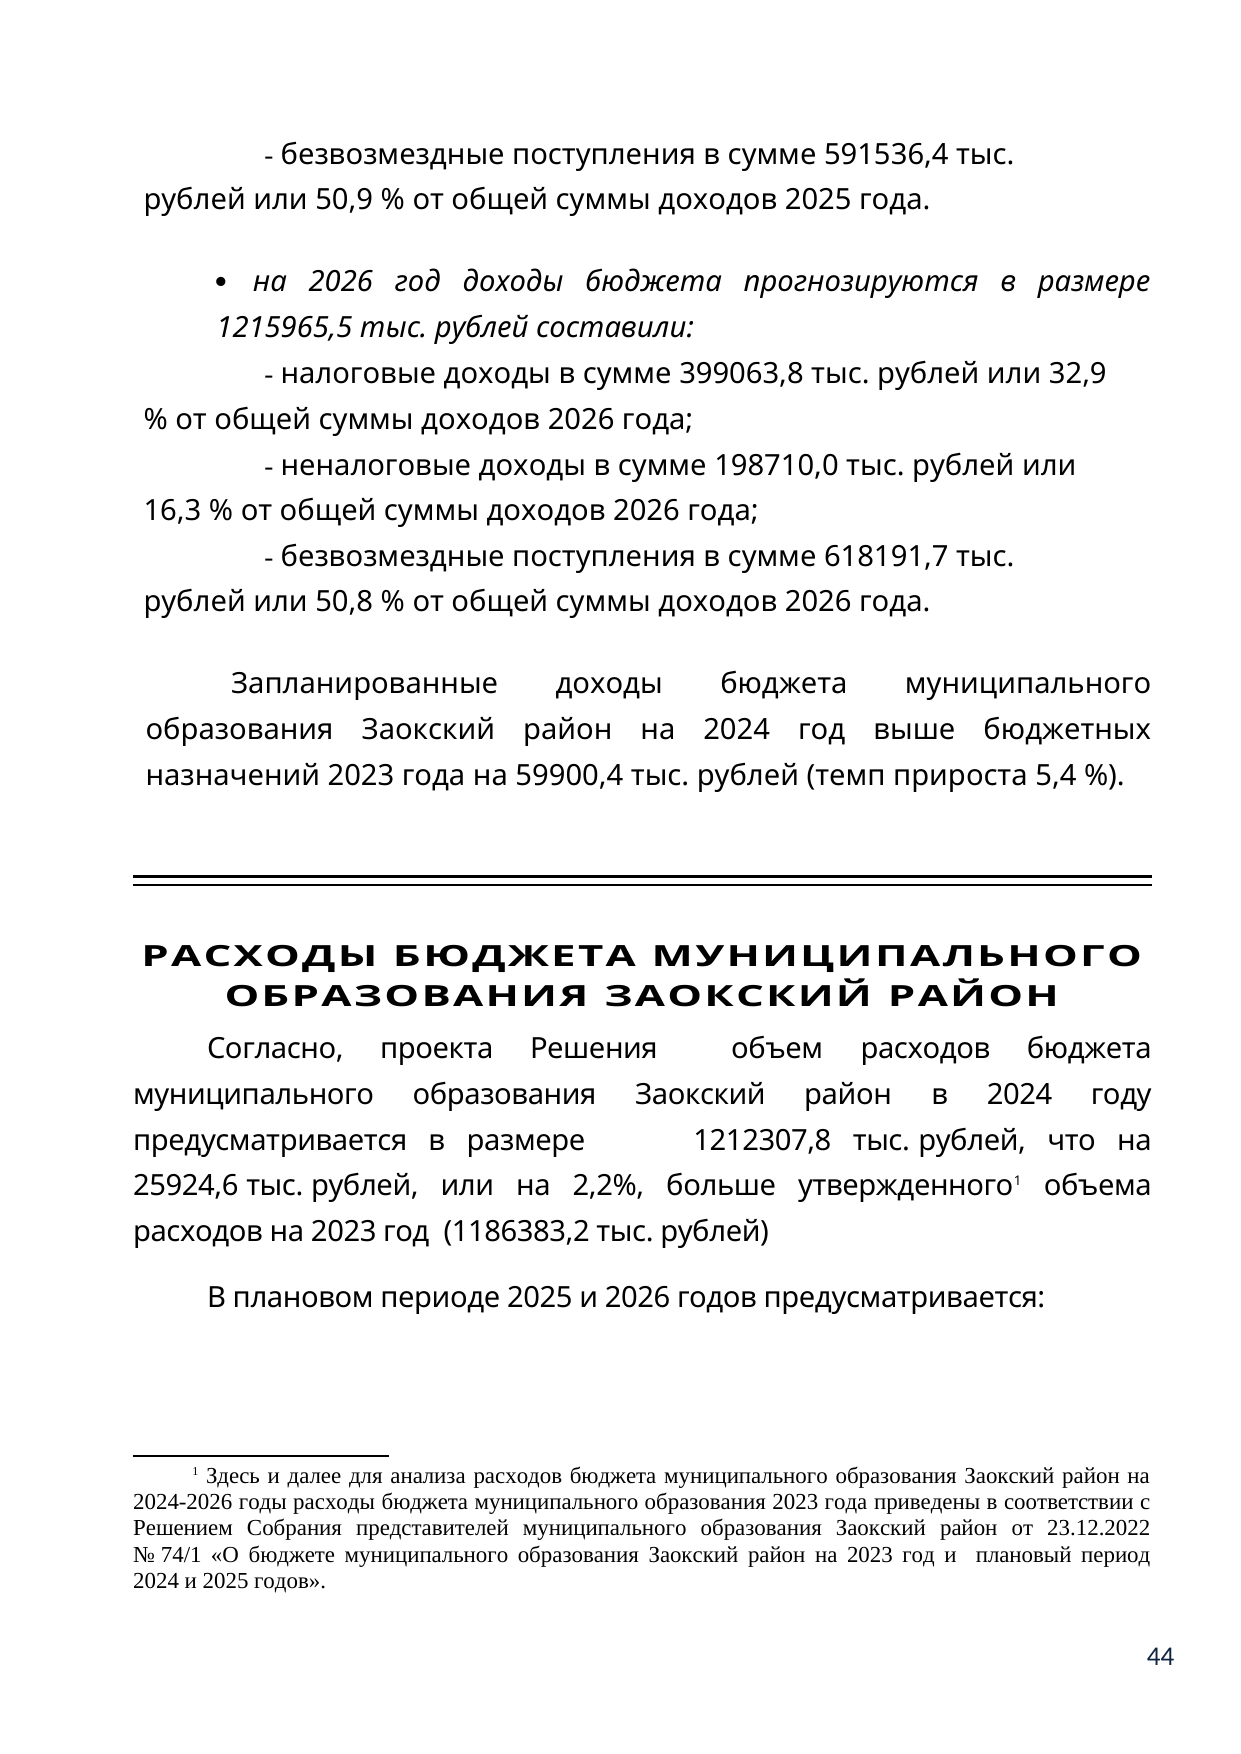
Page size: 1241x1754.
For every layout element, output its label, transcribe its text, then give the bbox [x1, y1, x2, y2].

list на 2026 год доходы бюджета прогнозируются в размере 1215965,5 тыс. рублей составили: [216, 261, 1152, 346]
text Запланированные доходы бюджета муниципального образования Заокский район на 2024 год выше бюджетных назначений 2023 года на 59900,4 тыс. рублей (темп прироста 5,4 %). [145, 748, 1152, 794]
text В плановом периоде 2025 и 2026 годов предусматривается: [133, 1276, 1152, 1316]
list налоговые доходы в сумме 399063,8 тыс. рублей или 32,9 % от общей суммы доходов 2026 года; [143, 353, 1116, 438]
list безвозмездные поступления в сумме 618191,7 тыс. рублей или 50,8 % от общей суммы доходов 2026 года. [143, 535, 1116, 620]
text РАСХОДЫ БЮДЖЕТА муниципального образования заокский район [133, 936, 1152, 1015]
list безвозмездные поступления в сумме 591536,4 тыс. рублей или 50,9 % от общей суммы доходов 2025 года. [143, 133, 1116, 218]
text Запланированные доходы бюджета муниципального образования Заокский район на 2024 год выше бюджетных назначений 2023 года на 59900,4 тыс. рублей (темп прироста 5,4 %). [145, 663, 1152, 708]
list неналоговые доходы в сумме 198710,0 тыс. рублей или 16,3 % от общей суммы доходов 2026 года; [143, 444, 1116, 529]
text Согласно, проекта Решения объем расходов бюджета муниципального образования Заокский район в 2024 году предусматривается в размере 1212307,8 тыс. рублей, что на 25924,6 тыс. рублей, или на 2,2%, больше утвержденного объема расходов на 2023 год (1186383,2 тыс. рублей) [133, 1027, 1152, 1250]
